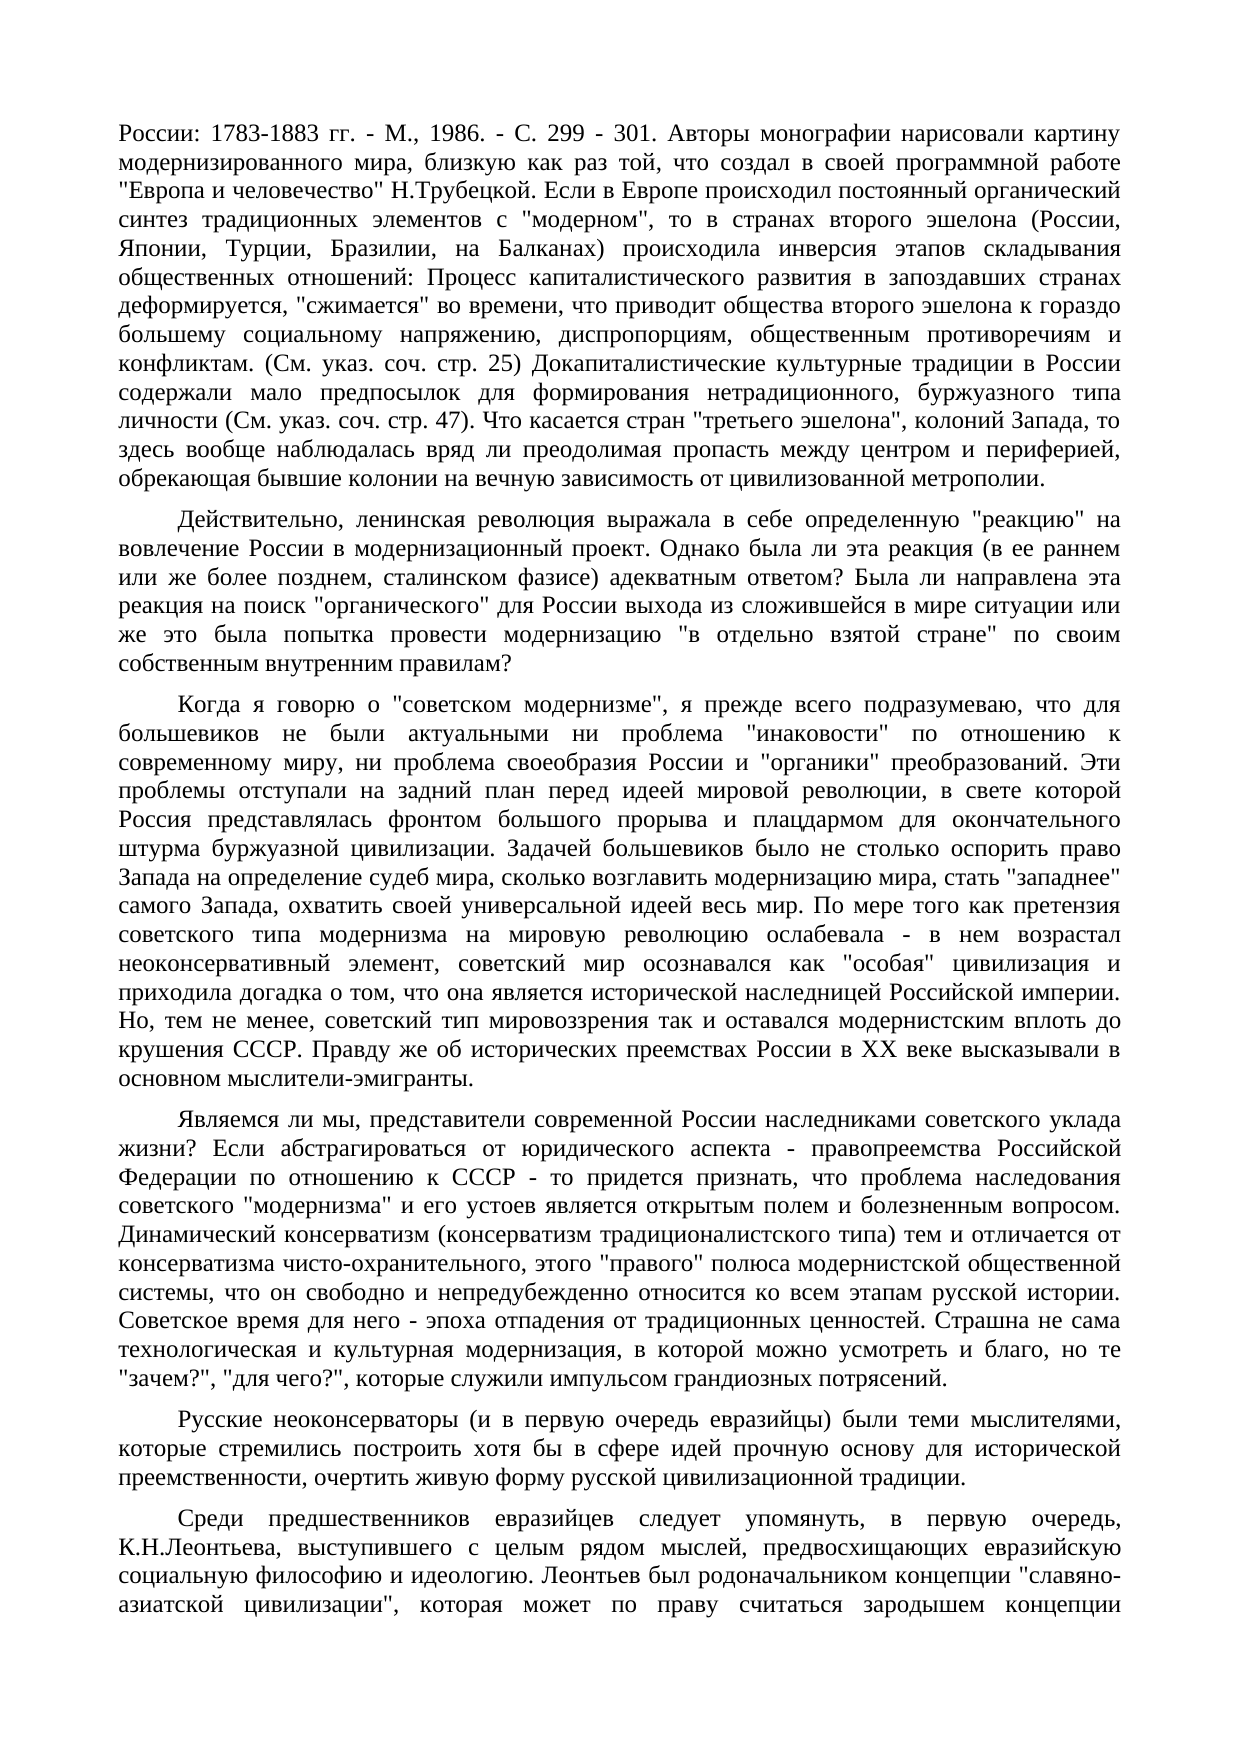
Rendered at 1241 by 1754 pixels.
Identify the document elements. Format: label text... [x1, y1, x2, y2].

text Русские неоконсерваторы (и в первую очередь евразийцы) были теми мыслителями, которые стремились построить хотя бы в сфере идей прочную основу для исторической преемственности, очертить живую форму русской цивилизационной традиции. [118, 1404, 1122, 1491]
text Являемся ли мы, представители современной России наследниками советского уклада жизни? Если абстрагироваться от юридического аспекта - правопреемства Российской Федерации по отношению к СССР - то придется признать, что проблема наследования советского "модернизма" и его устоев является открытым полем и болезненным вопросом. Динамический консерватизм (консерватизм традиционалистского типа) тем и отличается от консерватизма чисто-охранительного, этого "правого" полюса модернистской общественной системы, что он свободно и непредубежденно относится ко всем этапам русской истории. Советское время для него - эпоха отпадения от традиционных ценностей. Страшна не сама технологическая и культурная модернизация, в которой можно усмотреть и благо, но те "зачем?", "для чего?", которые служили импульсом грандиозных потрясений. [118, 1104, 1122, 1392]
text Когда я говорю о "советском модернизме", я прежде всего подразумеваю, что для большевиков не были актуальными ни проблема "инаковости" по отношению к современному миру, ни проблема своеобразия России и "органики" преобразований. Эти проблемы отступали на задний план перед идеей мировой революции, в свете которой Россия представлялась фронтом большого прорыва и плацдармом для окончательного штурма буржуазной цивилизации. Задачей большевиков было не столько оспорить право Запада на определение судеб мира, сколько возглавить модернизацию мира, стать "западнее" самого Запада, охватить своей универсальной идеей весь мир. По мере того как претензия советского типа модернизма на мировую революцию ослабевала - в нем возрастал неоконсервативный элемент, советский мир осознавался как "особая" цивилизация и приходила догадка о том, что она является исторической наследницей Российской империи. Но, тем не менее, советский тип мировоззрения так и оставался модернистским вплоть до крушения СССР. Правду же об исторических преемствах России в XX веке высказывали в основном мыслители-эмигранты. [118, 689, 1122, 1092]
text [118, 1503, 1122, 1618]
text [118, 118, 1122, 492]
text Действительно, ленинская революция выражала в себе определенную "реакцию" на вовлечение России в модернизационный проект. Однако была ли эта реакция (в ее раннем или же более позднем, сталинском фазисе) адекватным ответом? Была ли направлена эта реакция на поиск "органического" для России выхода из сложившейся в мире ситуации или же это была попытка провести модернизацию "в отдельно взятой стране" по своим собственным внутренним правилам? [118, 504, 1122, 677]
